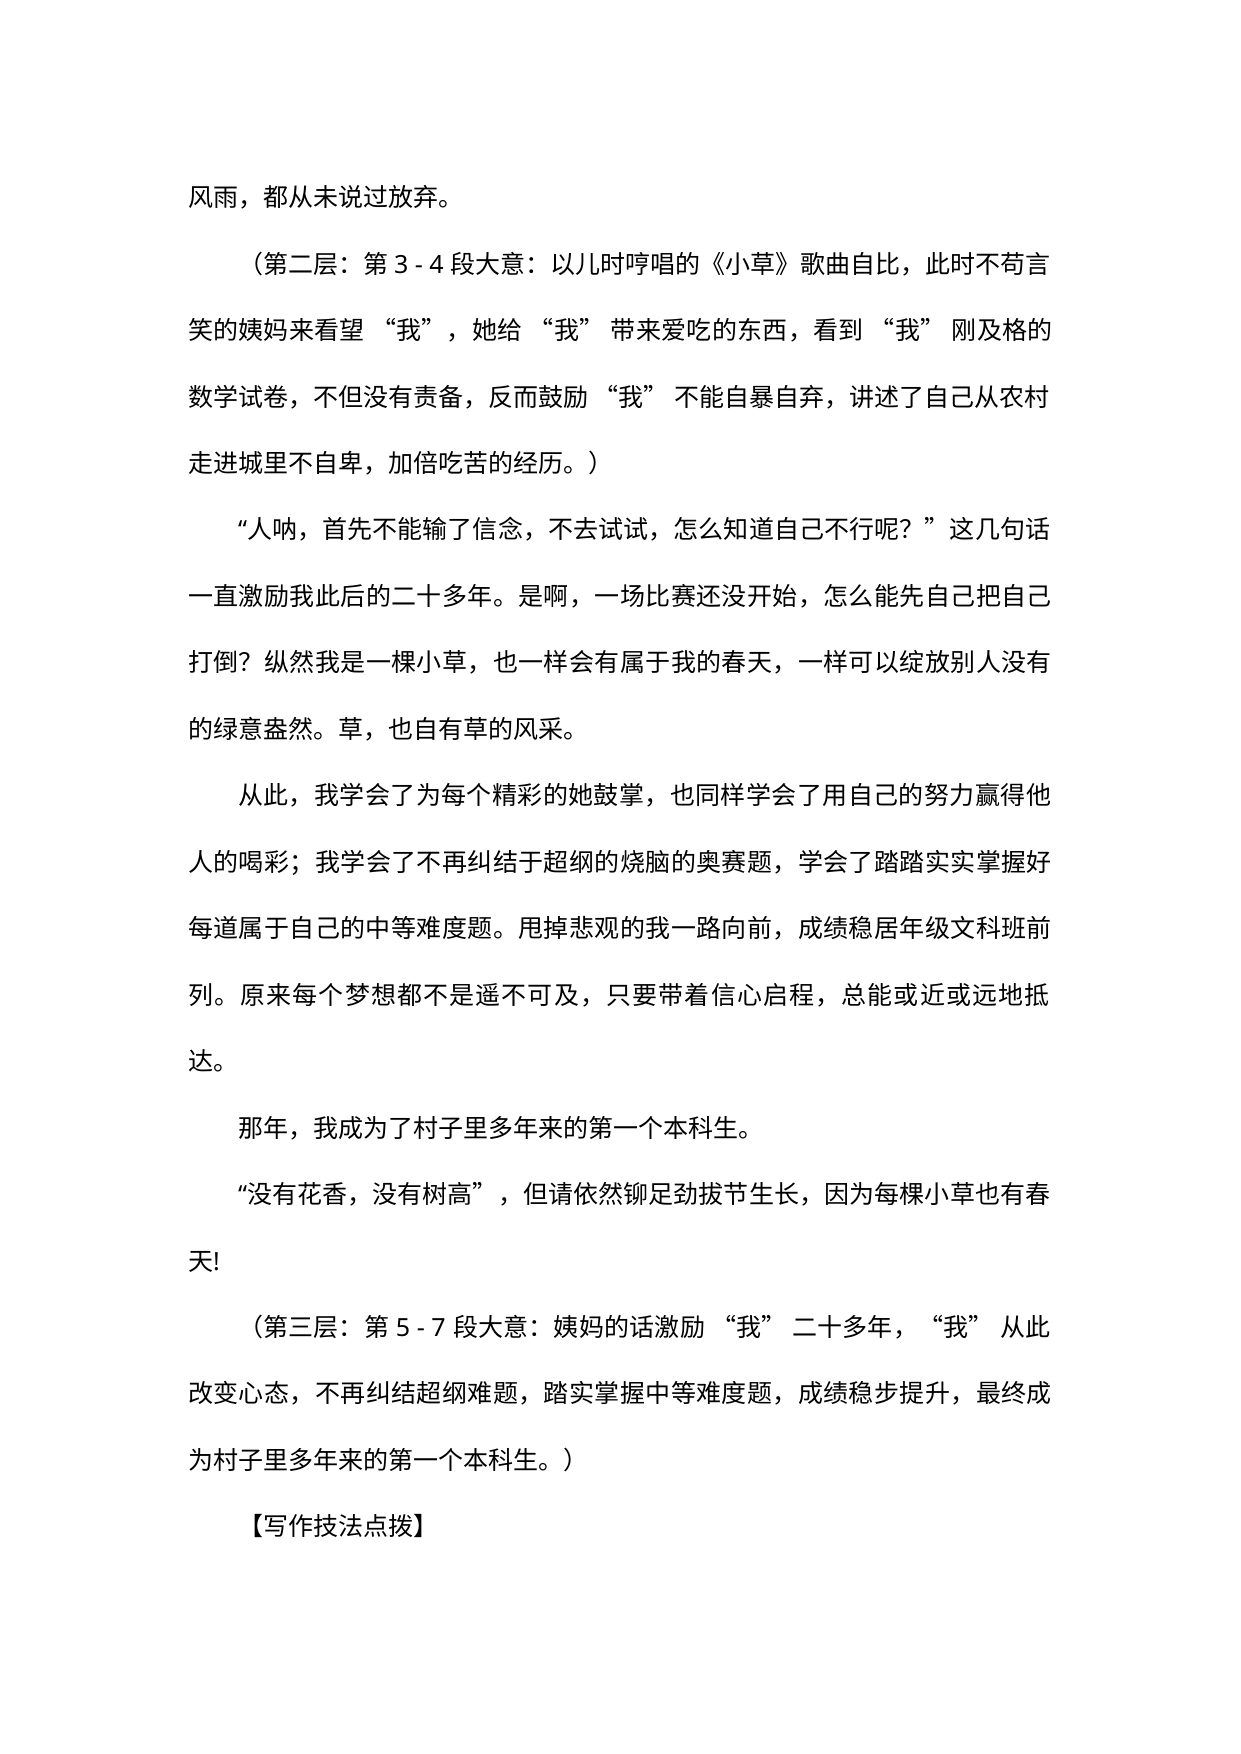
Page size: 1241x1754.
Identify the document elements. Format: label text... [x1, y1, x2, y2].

text （第三层：第 5 - 7 段大意：姨妈的话激励 “我” 二十多年，“我” 从此改变心态，不再纠结超纲难题，踏实掌握中等难度题，成绩稳步提升，最终成为村子里多年来的第一个本科生。）​ [188, 1292, 1052, 1492]
text 【‌写作技法点拨】 [188, 1492, 1052, 1558]
text （第二层：第 3 - 4 段大意：以儿时哼唱的《小草》歌曲自比，此时不苟言笑的姨妈来看望 “我”，她给 “我” 带来爱吃的东西，看到 “我” 刚及格的数学试卷，不但没有责备，反而鼓励 “我” 不能自暴自弃，讲述了自己从农村走进城里不自卑，加倍吃苦的经历。）​ [188, 229, 1052, 495]
text 那年，我成为了村子里多年来的第一个本科生。 [188, 1093, 1052, 1159]
text “没有花香，没有树高”，但请依然铆足劲拔节生长，因为每棵小草也有春天! [188, 1159, 1052, 1292]
text 从此，我学会了为每个精彩的她鼓掌，也同样学会了用自己的努力赢得他人的喝彩；我学会了不再纠结于超纲的烧脑的奥赛题，学会了踏踏实实掌握好每道属于自己的中等难度题。甩掉悲观的我一路向前，成绩稳居年级文科班前列。原来每个梦想都不是遥不可及，只要带着信心启程，总能或近或远地抵达。 [188, 761, 1052, 1093]
text “人呐，首先不能输了信念，不去试试，怎么知道自己不行呢？”这几句话一直激励我此后的二十多年。是啊，一场比赛还没开始，怎么能先自己把自己打倒？纵然我是一棵小草，也一样会有属于我的春天，一样可以绽放别人没有的绿意盎然。草，也自有草的风采。 [188, 495, 1052, 761]
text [188, 162, 1052, 229]
